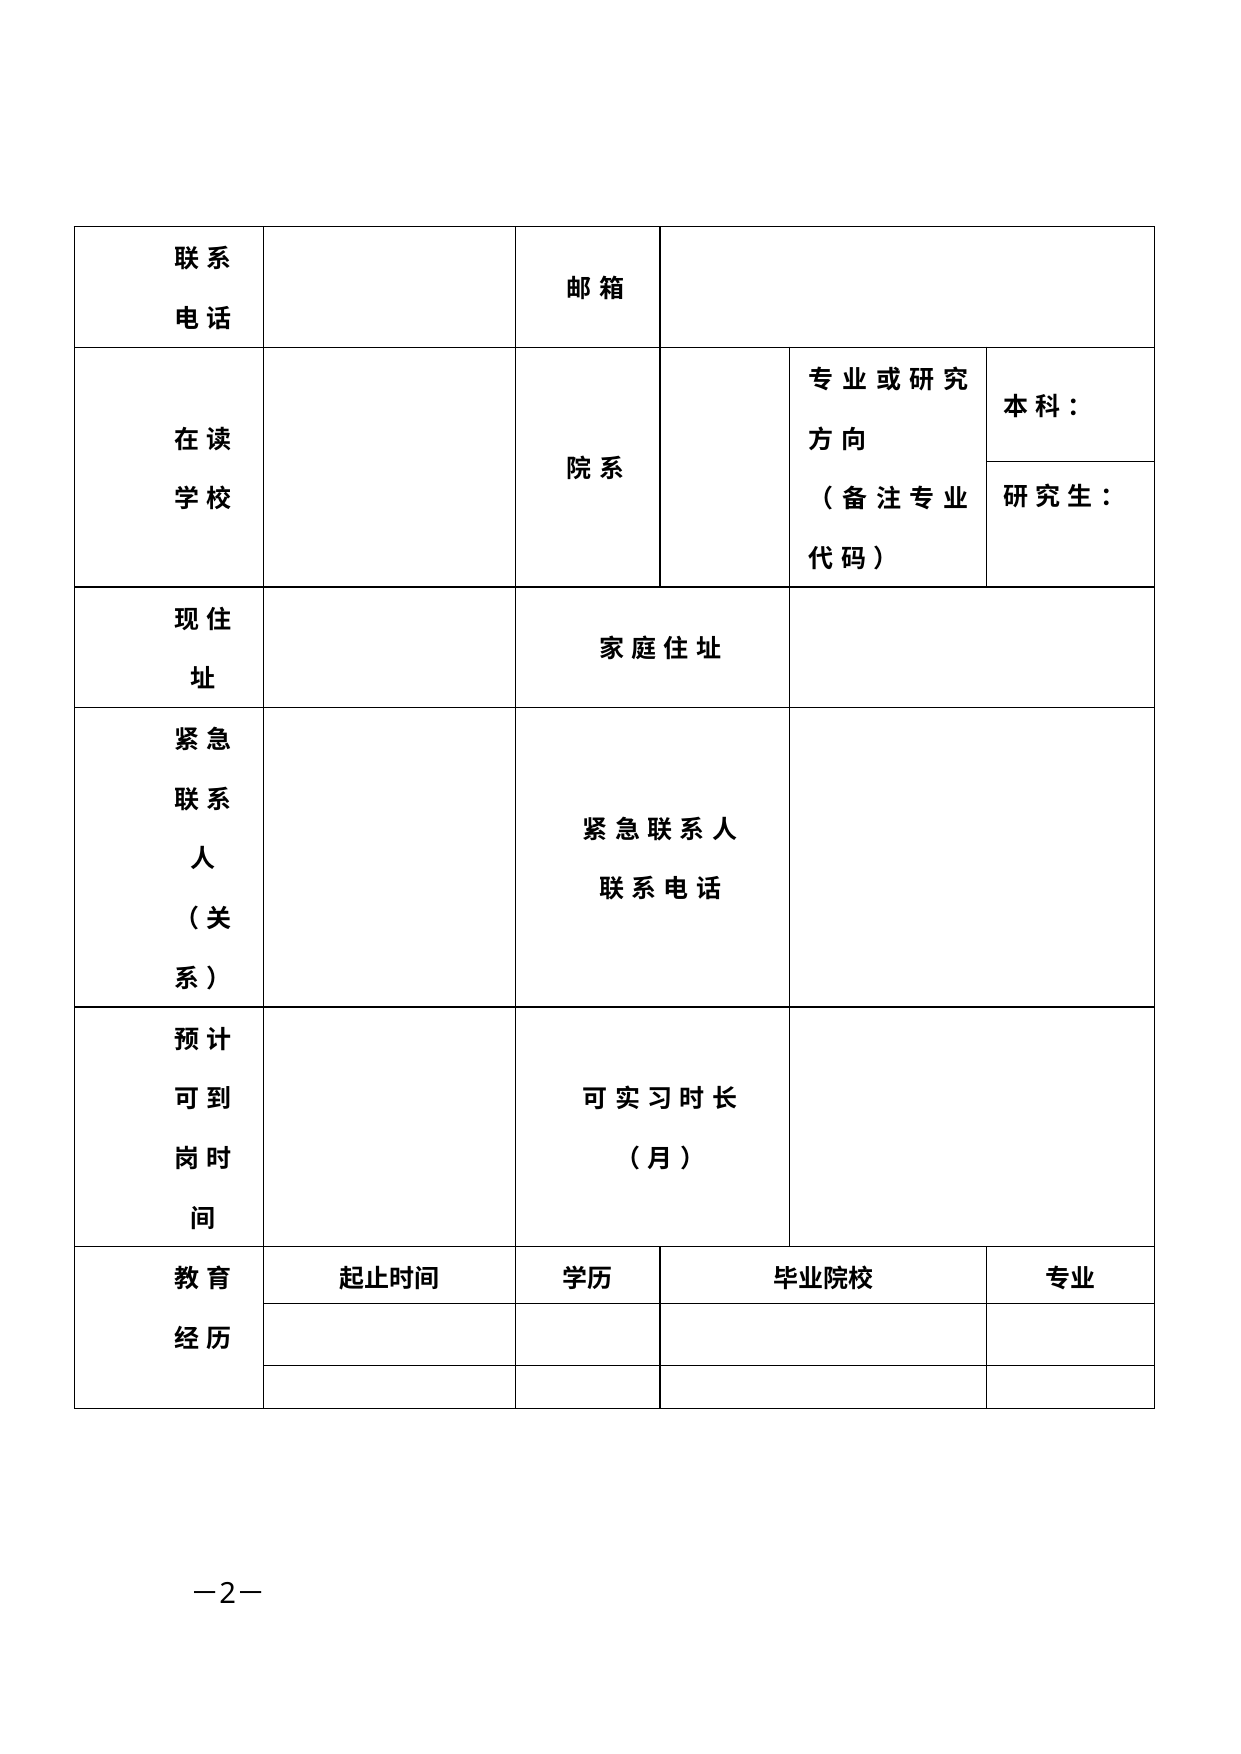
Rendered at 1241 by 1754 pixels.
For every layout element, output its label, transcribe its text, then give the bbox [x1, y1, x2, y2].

table_cell [516, 1366, 659, 1408]
table_cell 专业 [987, 1247, 1154, 1303]
table_cell [661, 1304, 986, 1365]
table_cell 研究生： [987, 462, 1154, 586]
table_cell 预计 可到岗时间 [75, 1008, 263, 1246]
table_cell 在读学校 [75, 348, 263, 586]
table_cell 紧急联系人 联系电话 [516, 708, 789, 1006]
table_cell [516, 1304, 659, 1365]
table_cell [790, 588, 1154, 707]
table_cell [790, 708, 1154, 1006]
table_cell 本科： [987, 348, 1154, 461]
table_cell 毕业院校 [661, 1247, 986, 1303]
table_cell 邮箱 [516, 227, 659, 347]
table_cell [790, 1008, 1154, 1246]
table_cell [264, 1366, 515, 1408]
table_cell [264, 1008, 515, 1246]
table_cell [264, 588, 515, 707]
table_cell [661, 227, 1154, 347]
table_cell 现住址 [75, 588, 263, 707]
table_cell [264, 1304, 515, 1365]
table_cell [987, 1304, 1154, 1365]
table_cell 学历 [516, 1247, 659, 1303]
table_cell [264, 227, 515, 347]
table_cell [987, 1366, 1154, 1408]
table_cell 教育经历 （高中起） [75, 1247, 263, 1408]
table_cell 起止时间 [264, 1247, 515, 1303]
table_cell [264, 348, 515, 586]
table_cell [264, 708, 515, 1006]
table_cell 专业或研究方向 （备注专业代码） [790, 348, 986, 586]
table_cell 院系 [516, 348, 659, 586]
table_cell 联系电话 [75, 227, 263, 347]
table_cell 紧急联系人 （关系） [75, 708, 263, 1006]
table_cell 家庭住址 [516, 588, 789, 707]
table_cell 可实习时长（月） [516, 1008, 789, 1246]
table_cell [661, 1366, 986, 1408]
table_cell [661, 348, 789, 586]
